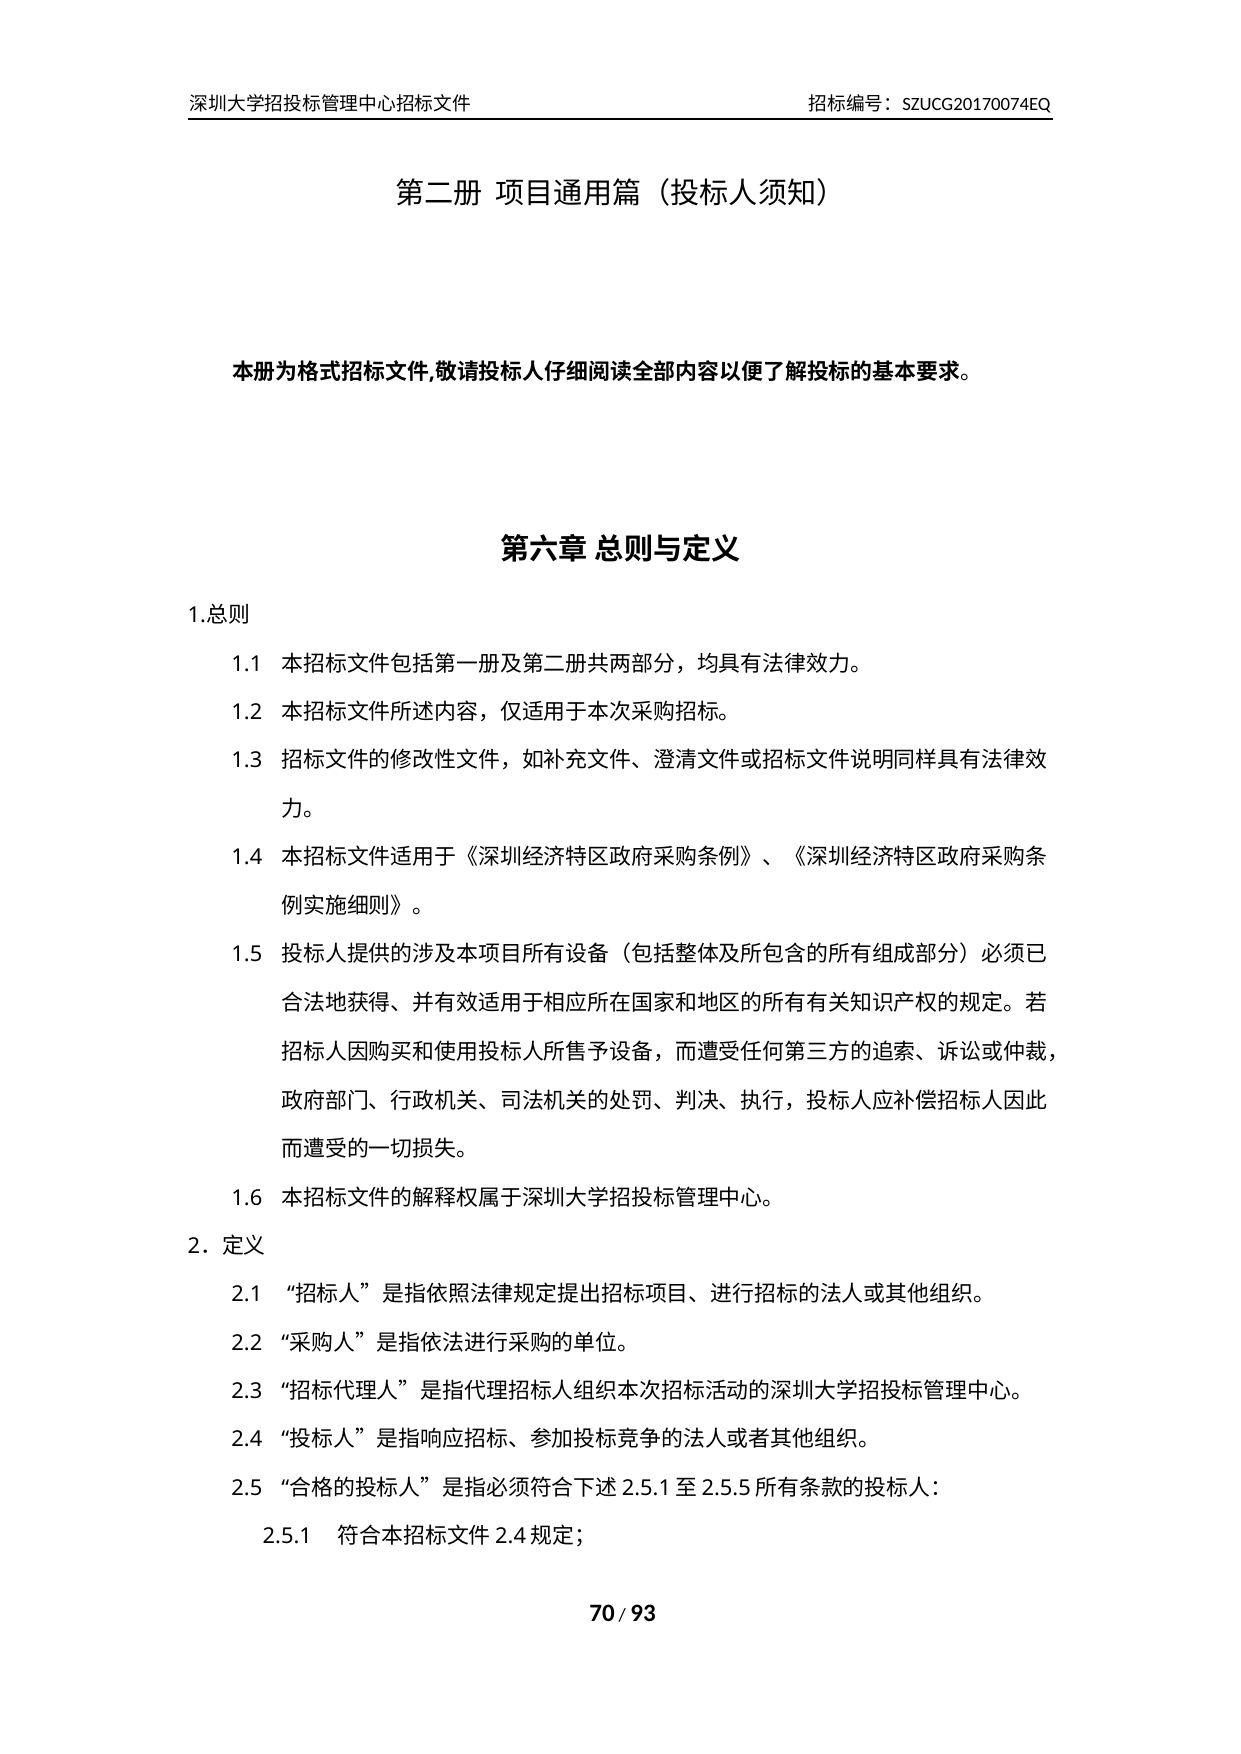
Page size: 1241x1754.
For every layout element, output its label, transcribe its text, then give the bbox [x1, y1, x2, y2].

list “合格的投标人”是指必须符合下述2.5.1至2.5.5所有条款的投标人： [231, 1469, 1053, 1502]
list 本招标文件适用于《深圳经济特区政府采购条例》、《深圳经济特区政府采购条例实施细则》。 [231, 839, 1053, 920]
list 本招标文件所述内容，仅适用于本次采购招标。 [231, 693, 1053, 726]
list 本招标文件的解释权属于深圳大学招投标管理中心。 [231, 1179, 1053, 1212]
list “招标代理人”是指代理招标人组织本次招标活动的深圳大学招投标管理中心。 [231, 1373, 1053, 1405]
text 本册为格式招标文件,敬请投标人仔细阅读全部内容以便了解投标的基本要求。 [232, 353, 1053, 386]
text 1.总则 [187, 597, 1053, 629]
subtitle 第六章 总则与定义 [187, 516, 1053, 581]
text 第二册 项目通用篇（投标人须知） [187, 158, 1053, 223]
list “投标人”是指响应招标、参加投标竞争的法人或者其他组织。 [231, 1421, 1053, 1453]
list “采购人”是指依法进行采购的单位。 [231, 1324, 1053, 1357]
list 符合本招标文件2.4规定； [262, 1518, 1053, 1550]
list 本招标文件包括第一册及第二册共两部分，均具有法律效力。 [231, 645, 1053, 678]
list “招标人”是指依照法律规定提出招标项目、进行招标的法人或其他组织。 [231, 1276, 1053, 1308]
list 投标人提供的涉及本项目所有设备（包括整体及所包含的所有组成部分）必须已合法地获得、并有效适用于相应所在国家和地区的所有有关知识产权的规定。若招标人因购买和使用投标人所售予设备，而遭受任何第三方的追索、诉讼或仲裁，政府部门、行政机关、司法机关的处罚、判决、执行，投标人应补偿招标人因此而遭受的一切损失。 [231, 936, 1053, 1163]
text 2．定义 [187, 1228, 1053, 1260]
list 招标文件的修改性文件，如补充文件、澄清文件或招标文件说明同样具有法律效力。 [231, 742, 1053, 823]
